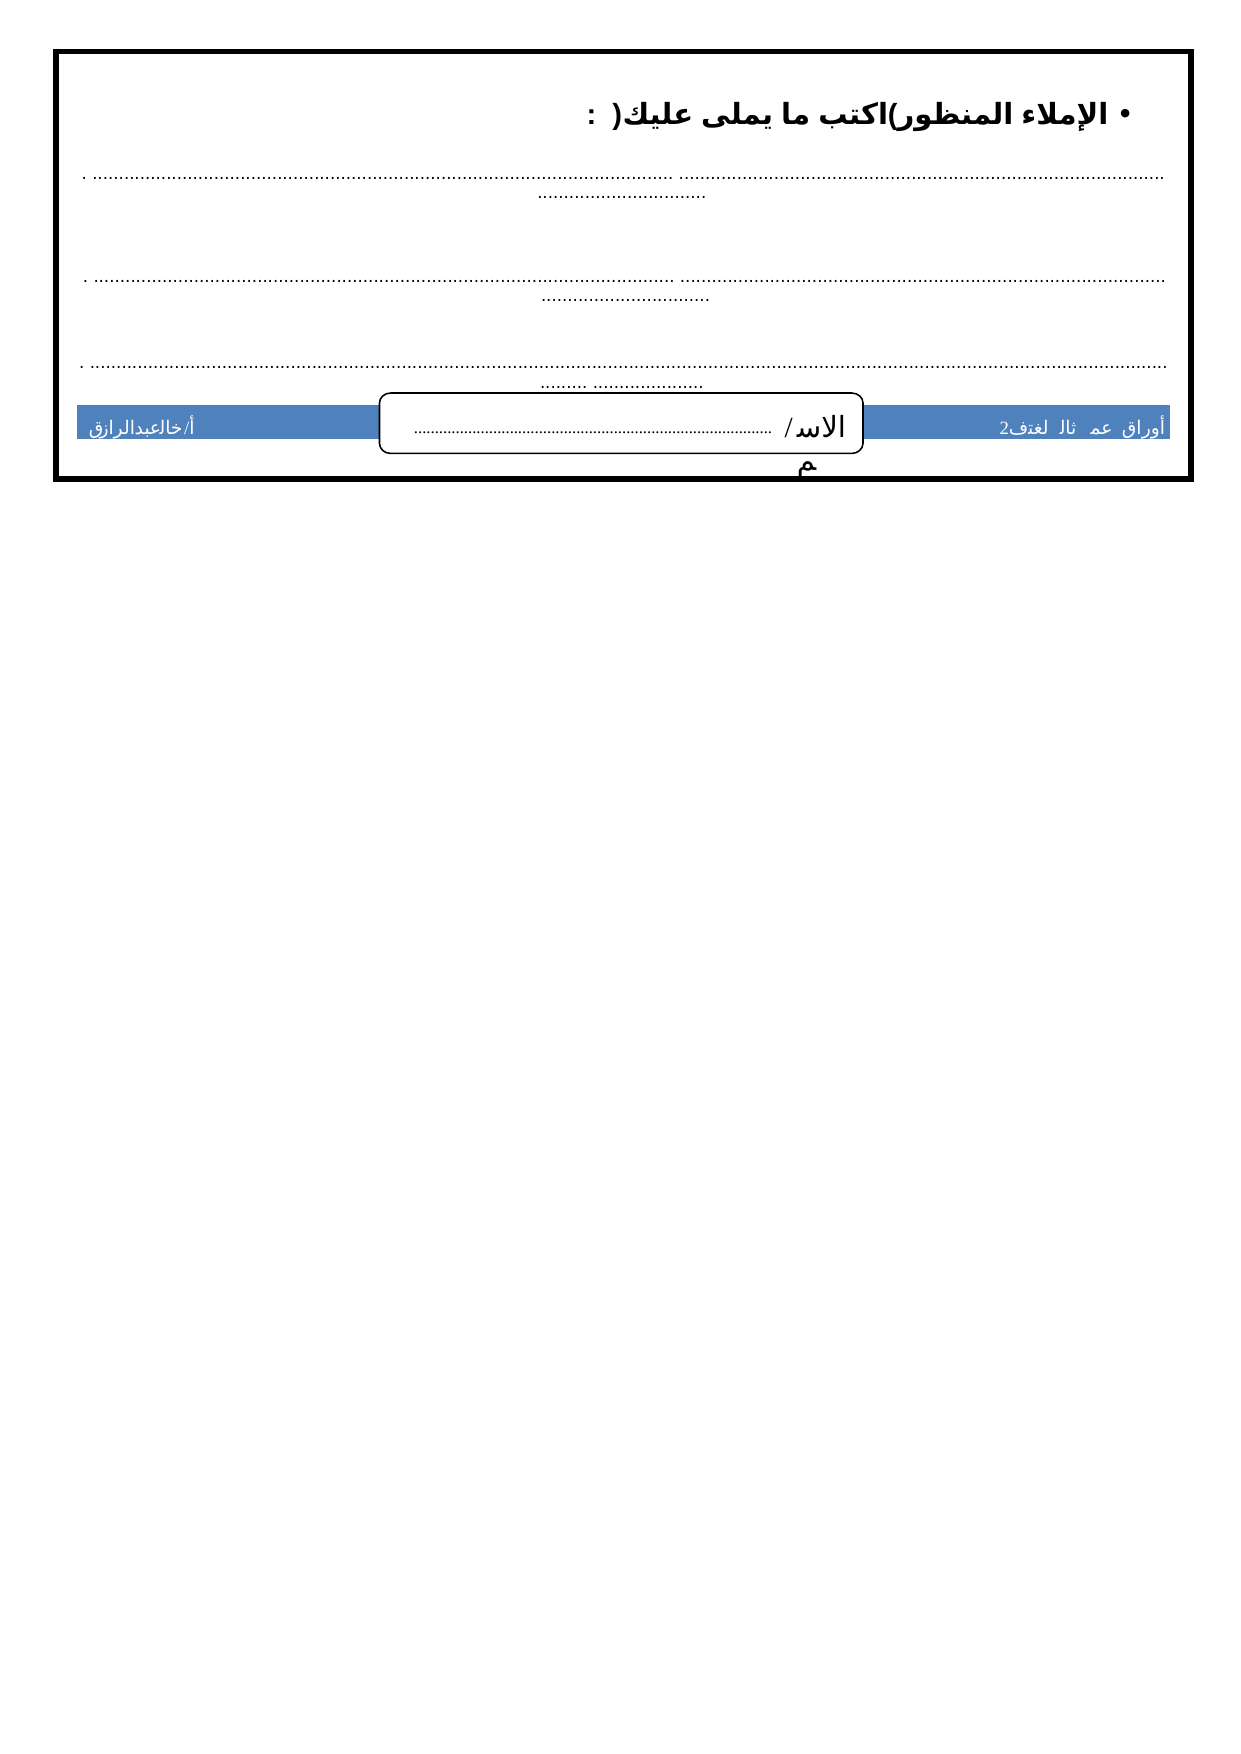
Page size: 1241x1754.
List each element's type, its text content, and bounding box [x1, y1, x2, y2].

table_cell • الإملاء المنظور)اكتب ما يملى عليك( : . .............................................................................................................. ............................................................................................................................ . .............................................................................................................. ............................................................................................................................ . ..................................................................................................................................................................................................................... ..................... [59, 54, 1188, 476]
